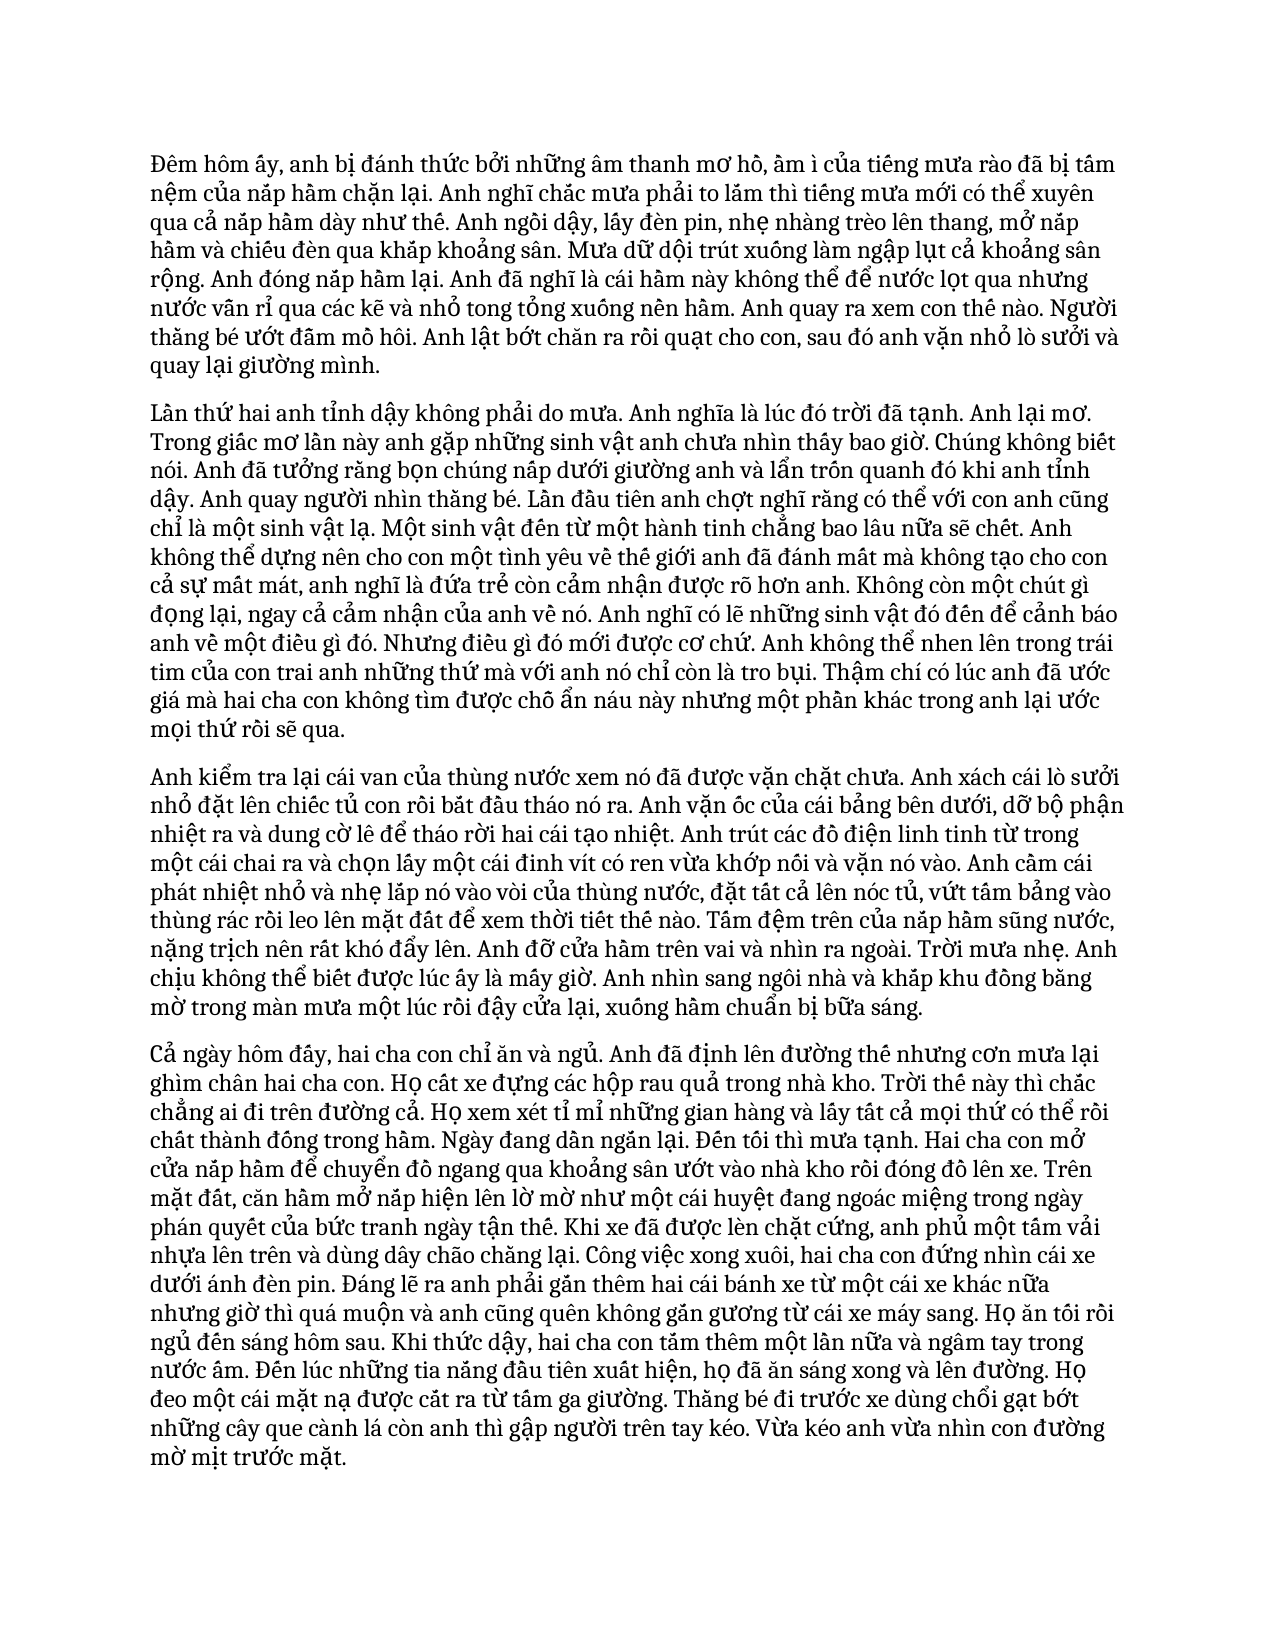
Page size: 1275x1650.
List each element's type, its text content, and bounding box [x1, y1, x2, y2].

text Đêm hôm ấy, anh bị đánh thức bởi những âm thanh mơ hồ, ầm ì của tiếng mưa rào đã bị tấm nệm của nắp hầm chặn lại. Anh nghĩ chắc mưa phải to lắm thì tiếng mưa mới có thể xuyên qua cả nắp hầm dày như thế. Anh ngồi dậy, lấy đèn pin, nhẹ nhàng trèo lên thang, mở nắp hầm và chiếu đèn qua khắp khoảng sân. Mưa dữ dội trút xuống làm ngập lụt cả khoảng sân rộng. Anh đóng nắp hầm lại. Anh đã nghĩ là cái hầm này không thể để nước lọt qua nhưng nước vẫn rỉ qua các kẽ và nhỏ tong tỏng xuống nền hầm. Anh quay ra xem con thế nào. Người thằng bé ướt đẫm mồ hôi. Anh lật bớt chăn ra rồi quạt cho con, sau đó anh vặn nhỏ lò sưởi và quay lại giường mình. [150, 150, 1125, 380]
text Lần thứ hai anh tỉnh dậy không phải do mưa. Anh nghĩa là lúc đó trời đã tạnh. Anh lại mơ. Trong giấc mơ lần này anh gặp những sinh vật anh chưa nhìn thấy bao giờ. Chúng không biết nói. Anh đã tưởng rằng bọn chúng nấp dưới giường anh và lẩn trốn quanh đó khi anh tỉnh dậy. Anh quay người nhìn thằng bé. Lần đầu tiên anh chợt nghĩ rằng có thể với con anh cũng chỉ là một sinh vật lạ. Một sinh vật đến từ một hành tinh chẳng bao lâu nữa sẽ chết. Anh không thể dựng nên cho con một tình yêu về thế giới anh đã đánh mất mà không tạo cho con cả sự mất mát, anh nghĩ là đứa trẻ còn cảm nhận được rõ hơn anh. Không còn một chút gì đọng lại, ngay cả cảm nhận của anh về nó. Anh nghĩ có lẽ những sinh vật đó đến để cảnh báo anh về một điều gì đó. Nhưng điều gì đó mới được cơ chứ. Anh không thể nhen lên trong trái tim của con trai anh những thứ mà với anh nó chỉ còn là tro bụi. Thậm chí có lúc anh đã ước giá mà hai cha con không tìm được chỗ ẩn náu này nhưng một phần khác trong anh lại ước mọi thứ rồi sẽ qua. [150, 399, 1125, 744]
text Anh kiểm tra lại cái van của thùng nước xem nó đã được vặn chặt chưa. Anh xách cái lò sưởi nhỏ đặt lên chiếc tủ con rồi bắt đầu tháo nó ra. Anh vặn ốc của cái bảng bên dưới, dỡ bộ phận nhiệt ra và dung cờ lê để tháo rời hai cái tạo nhiệt. Anh trút các đồ điện linh tinh từ trong một cái chai ra và chọn lấy một cái đinh vít có ren vừa khớp nối và vặn nó vào. Anh cầm cái phát nhiệt nhỏ và nhẹ lắp nó vào vòi của thùng nước, đặt tất cả lên nóc tủ, vứt tấm bảng vào thùng rác rồi leo lên mặt đất để xem thời tiết thế nào. Tấm đệm trên của nắp hầm sũng nước, nặng trịch nên rất khó đẩy lên. Anh đỡ cửa hầm trên vai và nhìn ra ngoài. Trời mưa nhẹ. Anh chịu không thể biết được lúc ấy là mấy giờ. Anh nhìn sang ngôi nhà và khắp khu đồng bằng mờ trong màn mưa một lúc rồi đậy cửa lại, xuống hầm chuẩn bị bữa sáng. [150, 762, 1125, 1021]
text Cả ngày hôm đấy, hai cha con chỉ ăn và ngủ. Anh đã định lên đường thế nhưng cơn mưa lại ghìm chân hai cha con. Họ cất xe đựng các hộp rau quả trong nhà kho. Trời thế này thì chắc chẳng ai đi trên đường cả. Họ xem xét tỉ mỉ những gian hàng và lấy tất cả mọi thứ có thể rồi chất thành đống trong hầm. Ngày đang dần ngắn lại. Đến tối thì mưa tạnh. Hai cha con mở cửa nắp hầm để chuyển đồ ngang qua khoảng sân ướt vào nhà kho rồi đóng đồ lên xe. Trên mặt đất, căn hầm mở nắp hiện lên lờ mờ như một cái huyệt đang ngoác miệng trong ngày phán quyết của bức tranh ngày tận thế. Khi xe đã được lèn chặt cứng, anh phủ một tấm vải nhựa lên trên và dùng dây chão chằng lại. Công việc xong xuôi, hai cha con đứng nhìn cái xe dưới ánh đèn pin. Đáng lẽ ra anh phải gắn thêm hai cái bánh xe từ một cái xe khác nữa nhưng giờ thì quá muộn và anh cũng quên không gắn gương từ cái xe máy sang. Họ ăn tối rồi ngủ đến sáng hôm sau. Khi thức dậy, hai cha con tắm thêm một lần nữa và ngâm tay trong nước ấm. Đến lúc những tia nắng đầu tiên xuất hiện, họ đã ăn sáng xong và lên đường. Họ đeo một cái mặt nạ được cắt ra từ tấm ga giường. Thằng bé đi trước xe dùng chổi gạt bớt những cây que cành lá còn anh thì gập người trên tay kéo. Vừa kéo anh vừa nhìn con đường mờ mịt trước mặt. [150, 1040, 1125, 1471]
